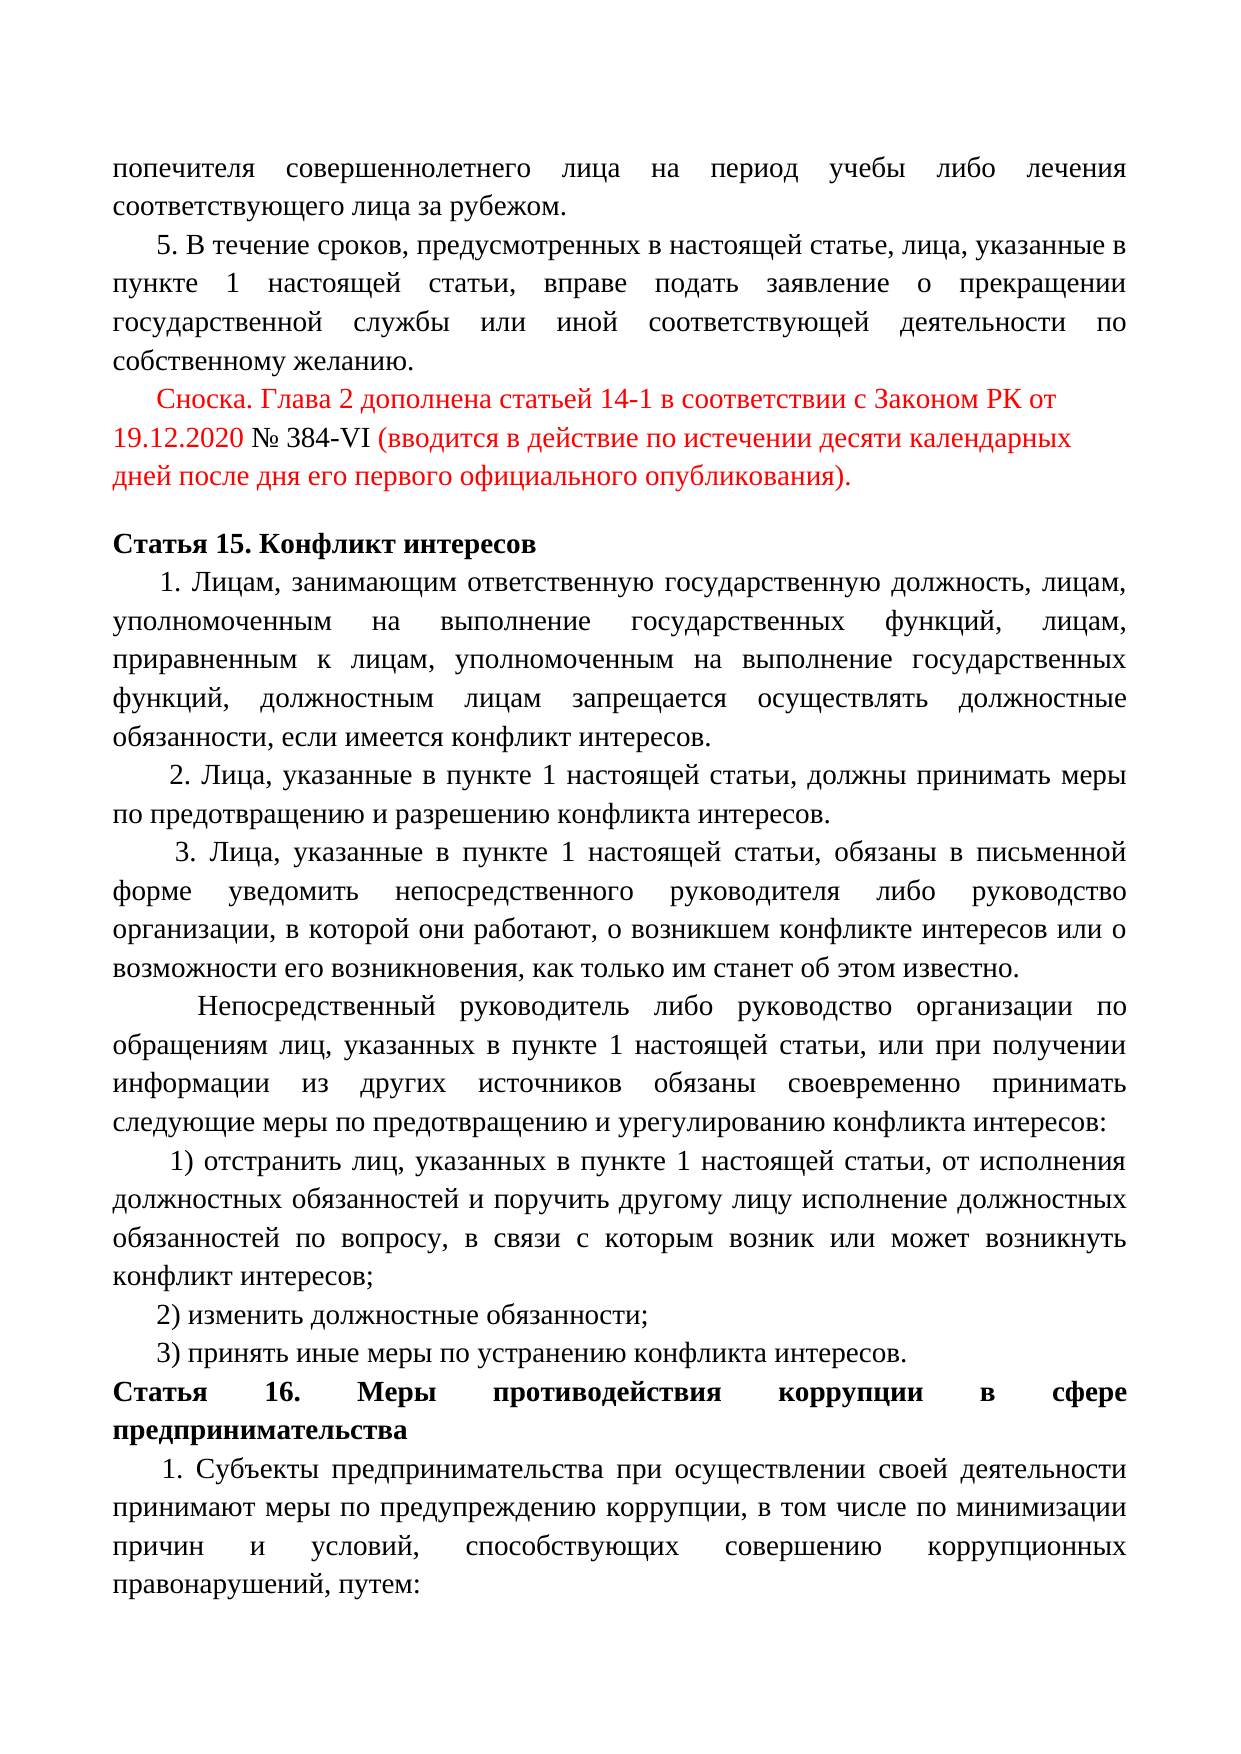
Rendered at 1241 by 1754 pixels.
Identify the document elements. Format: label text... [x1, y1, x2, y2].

text 1. Лицам, занимающим ответственную государственную должность, лицам, уполномоченным на выполнение государственных функций, лицам, приравненным к лицам, уполномоченным на выполнение государственных функций, должностным лицам запрещается осуществлять должностные обязанности, если имеется конфликт интересов. [112, 564, 1128, 752]
text 3. Лица, указанные в пункте 1 настоящей статьи, обязаны в письменной форме уведомить непосредственного руководителя либо руководство организации, в которой они работают, о возникшем конфликте интересов или о возможности его возникновения, как только им станет об этом известно. [112, 834, 1128, 983]
text 2. Лица, указанные в пункте 1 настоящей статьи, должны принимать меры по предотвращению и разрешению конфликта интересов. [112, 757, 1128, 829]
text 1. Субъекты предпринимательства при осуществлении своей деятельности принимают меры по предупреждению коррупции, в том числе по минимизации причин и условий, способствующих совершению коррупционных правонарушений, путем: [112, 1451, 1128, 1600]
text 2) изменить должностные обязанности; [112, 1297, 1128, 1330]
text 1) отстранить лиц, указанных в пункте 1 настоящей статьи, от исполнения должностных обязанностей и поручить другому лицу исполнение должностных обязанностей по вопросу, в связи с которым возник или может возникнуть конфликт интересов; [112, 1143, 1128, 1292]
text 5. В течение сроков, предусмотренных в настоящей статье, лица, указанные в пункте 1 настоящей статьи, вправе подать заявление о прекращении государственной службы или иной соответствующей деятельности по собственному желанию. [112, 227, 1128, 376]
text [112, 150, 1128, 222]
text Непосредственный руководитель либо руководство организации по обращениям лиц, указанных в пункте 1 настоящей статьи, или при получении информации из других источников обязаны своевременно принимать следующие меры по предотвращению и урегулированию конфликта интересов: [112, 988, 1128, 1138]
text Статья 15. Конфликт интересов [112, 526, 1128, 559]
text 3) принять иные меры по устранению конфликта интересов. [112, 1335, 1128, 1369]
text Статья 16. Меры противодействия коррупции в сфере предпринимательства [112, 1374, 1128, 1446]
text Сноска. Глава 2 дополнена статьей 14-1 в соответствии с Законом РК от 19.12.2020 № 384-VI (вводится в действие по истечении десяти календарных дней после дня его первого официального опубликования). [112, 381, 1128, 522]
